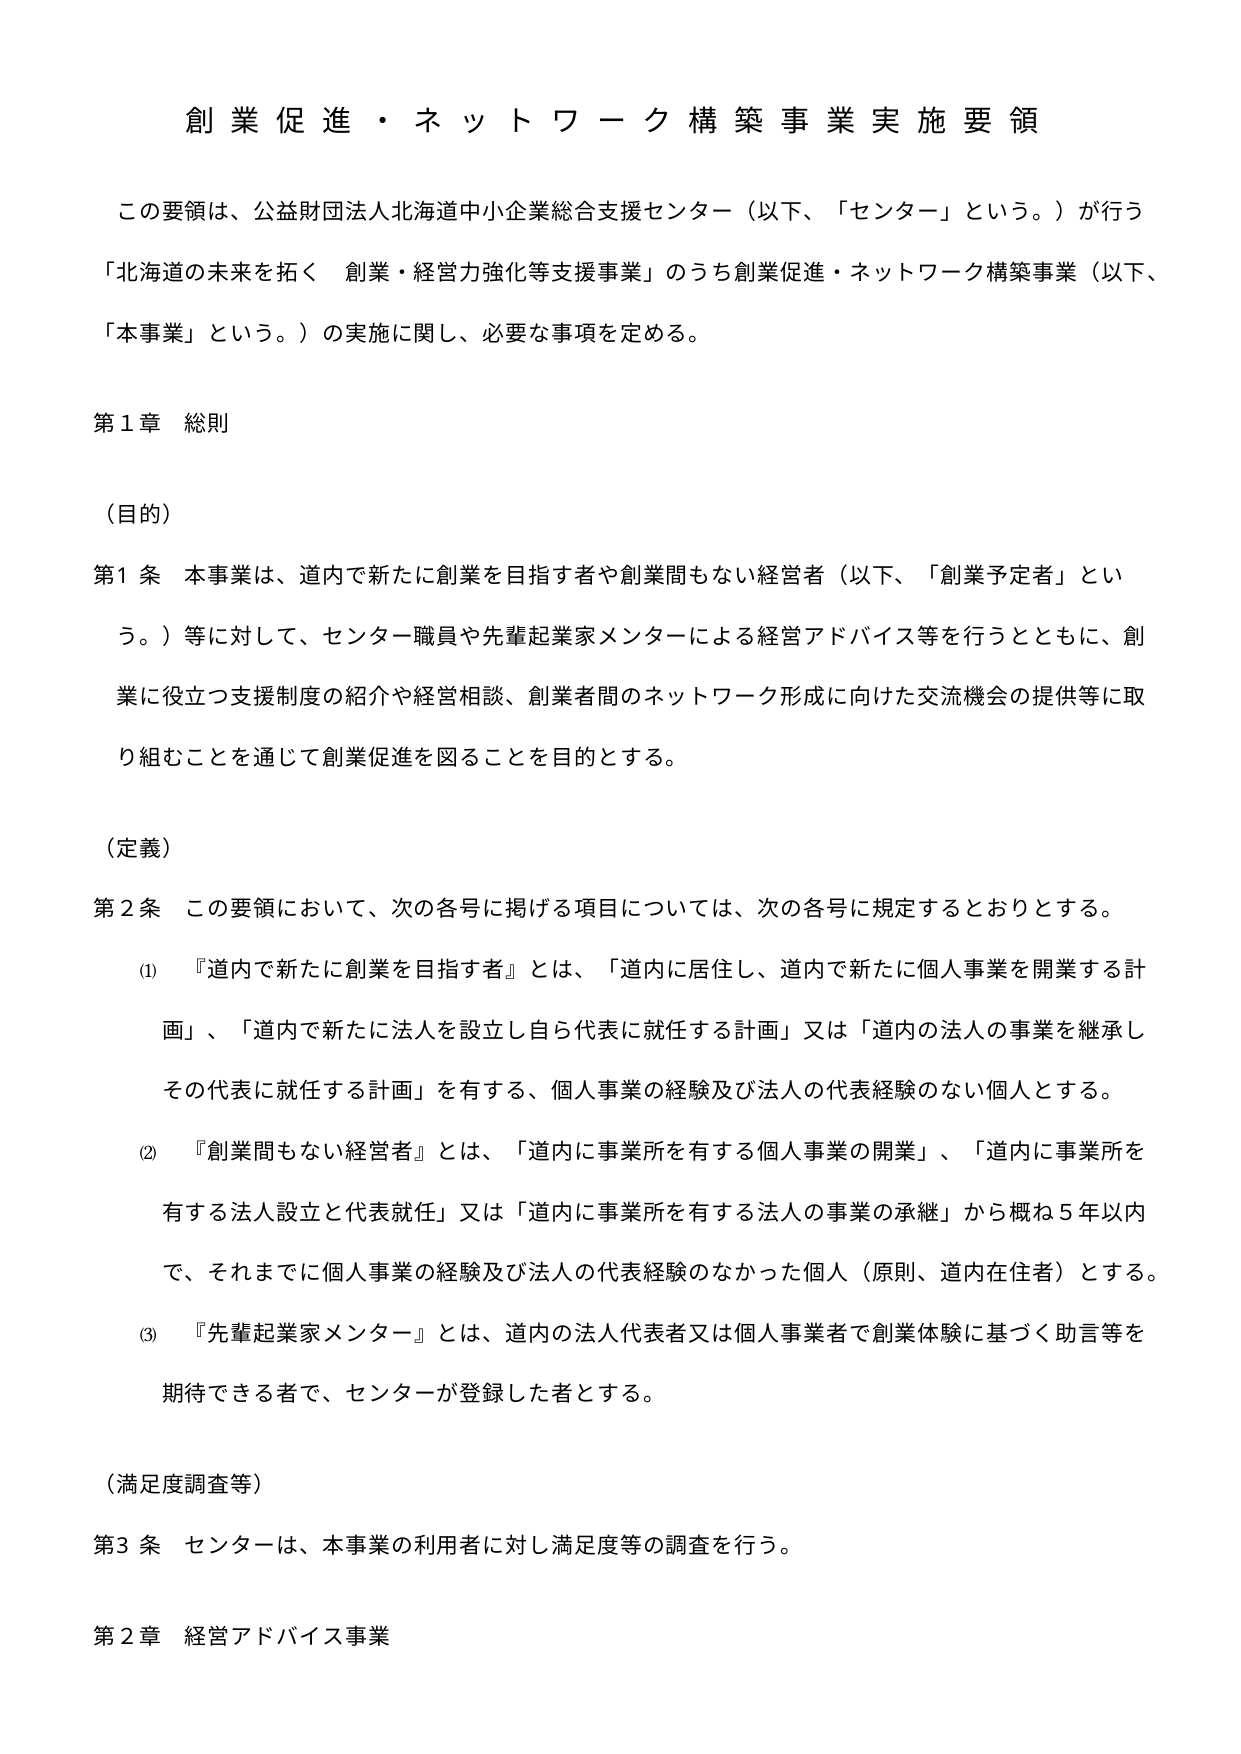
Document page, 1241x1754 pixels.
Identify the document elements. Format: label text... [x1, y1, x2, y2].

text 第２条 この要領において、次の各号に掲げる項目については、次の各号に規定するとおりとする。 [93, 877, 1147, 938]
text （定義） [93, 816, 1147, 877]
text 第1条 本事業は、道内で新たに創業を目指す者や創業間もない経営者（以下、「創業予定者」という。）等に対して、センター職員や先輩起業家メンターによる経営アドバイス等を行うとともに、創業に役立つ支援制度の紹介や経営相談、創業者間のネットワーク形成に向けた交流機会の提供等に取り組むことを通じて創業促進を図ることを目的とする。 [93, 543, 1147, 786]
text 創業促進・ネットワーク構築事業実施要領 [93, 89, 1147, 149]
text （満足度調査等） [93, 1453, 1147, 1513]
text 第3条 センターは、本事業の利用者に対し満足度等の調査を行う。 [93, 1513, 1147, 1574]
text （目的） [93, 483, 1147, 543]
text 第１章 総則 [93, 392, 1147, 453]
text 第２章 経営アドバイス事業 [93, 1604, 1147, 1665]
text この要領は、公益財団法人北海道中小企業総合支援センター（以下、「センター」という。）が行う「北海道の未来を拓く 創業・経営力強化等支援事業」のうち創業促進・ネットワーク構築事業（以下、「本事業」という。）の実施に関し、必要な事項を定める。 [93, 180, 1147, 362]
text ⑴ 『道内で新たに創業を目指す者』とは、「道内に居住し、道内で新たに個人事業を開業する計画」、「道内で新たに法人を設立し自ら代表に就任する計画」又は「道内の法人の事業を継承しその代表に就任する計画」を有する、個人事業の経験及び法人の代表経験のない個人とする。 [131, 938, 1147, 1119]
text ⑵ 『創業間もない経営者』とは、「道内に事業所を有する個人事業の開業」、「道内に事業所を有する法人設立と代表就任」又は「道内に事業所を有する法人の事業の承継」から概ね５年以内で、それまでに個人事業の経験及び法人の代表経験のなかった個人（原則、道内在住者）とする。 [131, 1119, 1147, 1301]
text ⑶ 『先輩起業家メンター』とは、道内の法人代表者又は個人事業者で創業体験に基づく助言等を期待できる者で、センターが登録した者とする。 [131, 1301, 1147, 1423]
